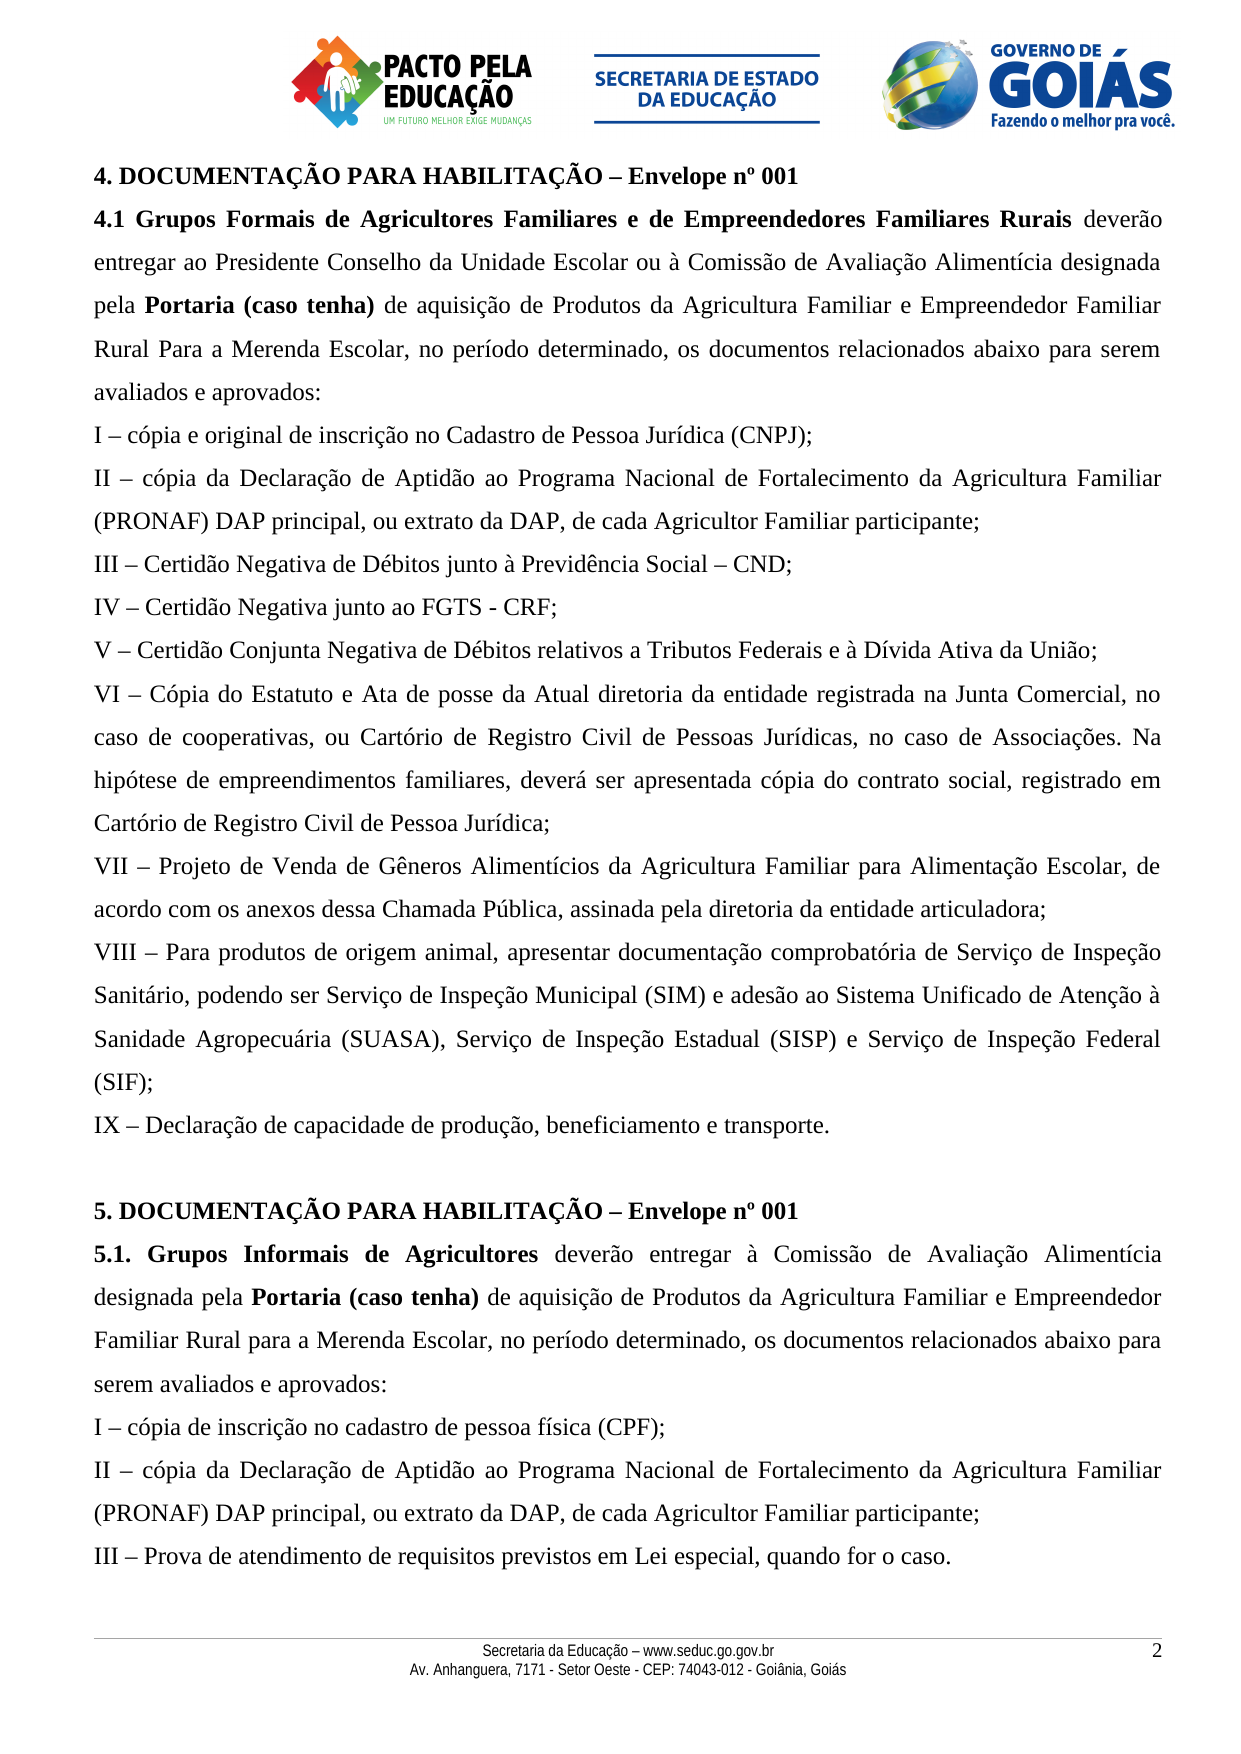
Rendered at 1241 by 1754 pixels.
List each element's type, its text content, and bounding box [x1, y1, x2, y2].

text III – Certidão Negativa de Débitos junto à Previdência Social – CND; [94, 549, 1162, 578]
text 5.1. Grupos Informais de Agricultores deverão entregar à Comissão de Avaliação Alimentícia designada pela Portaria (caso tenha) de aquisição de Produtos da Agricultura Familiar e Empreendedor Familiar Rural para a Merenda Escolar, no período determinado, os documentos relacionados abaixo para serem avaliados e aprovados: [94, 1239, 1162, 1397]
text I – cópia de inscrição no cadastro de pessoa física (CPF); [94, 1412, 1162, 1441]
text I – cópia e original de inscrição no Cadastro de Pessoa Jurídica (CNPJ); [94, 420, 1162, 449]
text III – Prova de atendimento de requisitos previstos em Lei especial, quando for o caso. [94, 1541, 1162, 1570]
text V – Certidão Conjunta Negativa de Débitos relativos a Tributos Federais e à Dívida Ativa da União; [94, 636, 1162, 664]
text VII – Projeto de Venda de Gêneros Alimentícios da Agricultura Familiar para Alimentação Escolar, de acordo com os anexos dessa Chamada Pública, assinada pela diretoria da entidade articuladora; [94, 851, 1162, 923]
text 4.1 Grupos Formais de Agricultores Familiares e de Empreendedores Familiares Rurais deverão entregar ao Presidente Conselho da Unidade Escolar ou à Comissão de Avaliação Alimentícia designada pela Portaria (caso tenha) de aquisição de Produtos da Agricultura Familiar e Empreendedor Familiar Rural Para a Merenda Escolar, no período determinado, os documentos relacionados abaixo para serem avaliados e aprovados: [94, 204, 1162, 406]
text II – cópia da Declaração de Aptidão ao Programa Nacional de Fortalecimento da Agricultura Familiar (PRONAF) DAP principal, ou extrato da DAP, de cada Agricultor Familiar participante; [94, 463, 1162, 535]
picture [282, 31, 1182, 139]
text IV – Certidão Negativa junto ao FGTS - CRF; [94, 592, 1162, 621]
text IX – Declaração de capacidade de produção, beneficiamento e transporte. [94, 1110, 1162, 1139]
text 4. DOCUMENTAÇÃO PARA HABILITAÇÃO – Envelope nº 001 [94, 161, 1162, 190]
text 5. DOCUMENTAÇÃO PARA HABILITAÇÃO – Envelope nº 001 [94, 1196, 1162, 1225]
text VI – Cópia do Estatuto e Ata de posse da Atual diretoria da entidade registrada na Junta Comercial, no caso de cooperativas, ou Cartório de Registro Civil de Pessoas Jurídicas, no caso de Associações. Na hipótese de empreendimentos familiares, deverá ser apresentada cópia do contrato social, registrado em Cartório de Registro Civil de Pessoa Jurídica; [94, 679, 1162, 837]
text II – cópia da Declaração de Aptidão ao Programa Nacional de Fortalecimento da Agricultura Familiar (PRONAF) DAP principal, ou extrato da DAP, de cada Agricultor Familiar participante; [94, 1455, 1162, 1527]
text VIII – Para produtos de origem animal, apresentar documentação comprobatória de Serviço de Inspeção Sanitário, podendo ser Serviço de Inspeção Municipal (SIM) e adesão ao Sistema Unificado de Atenção à Sanidade Agropecuária (SUASA), Serviço de Inspeção Estadual (SISP) e Serviço de Inspeção Federal (SIF); [94, 937, 1162, 1096]
